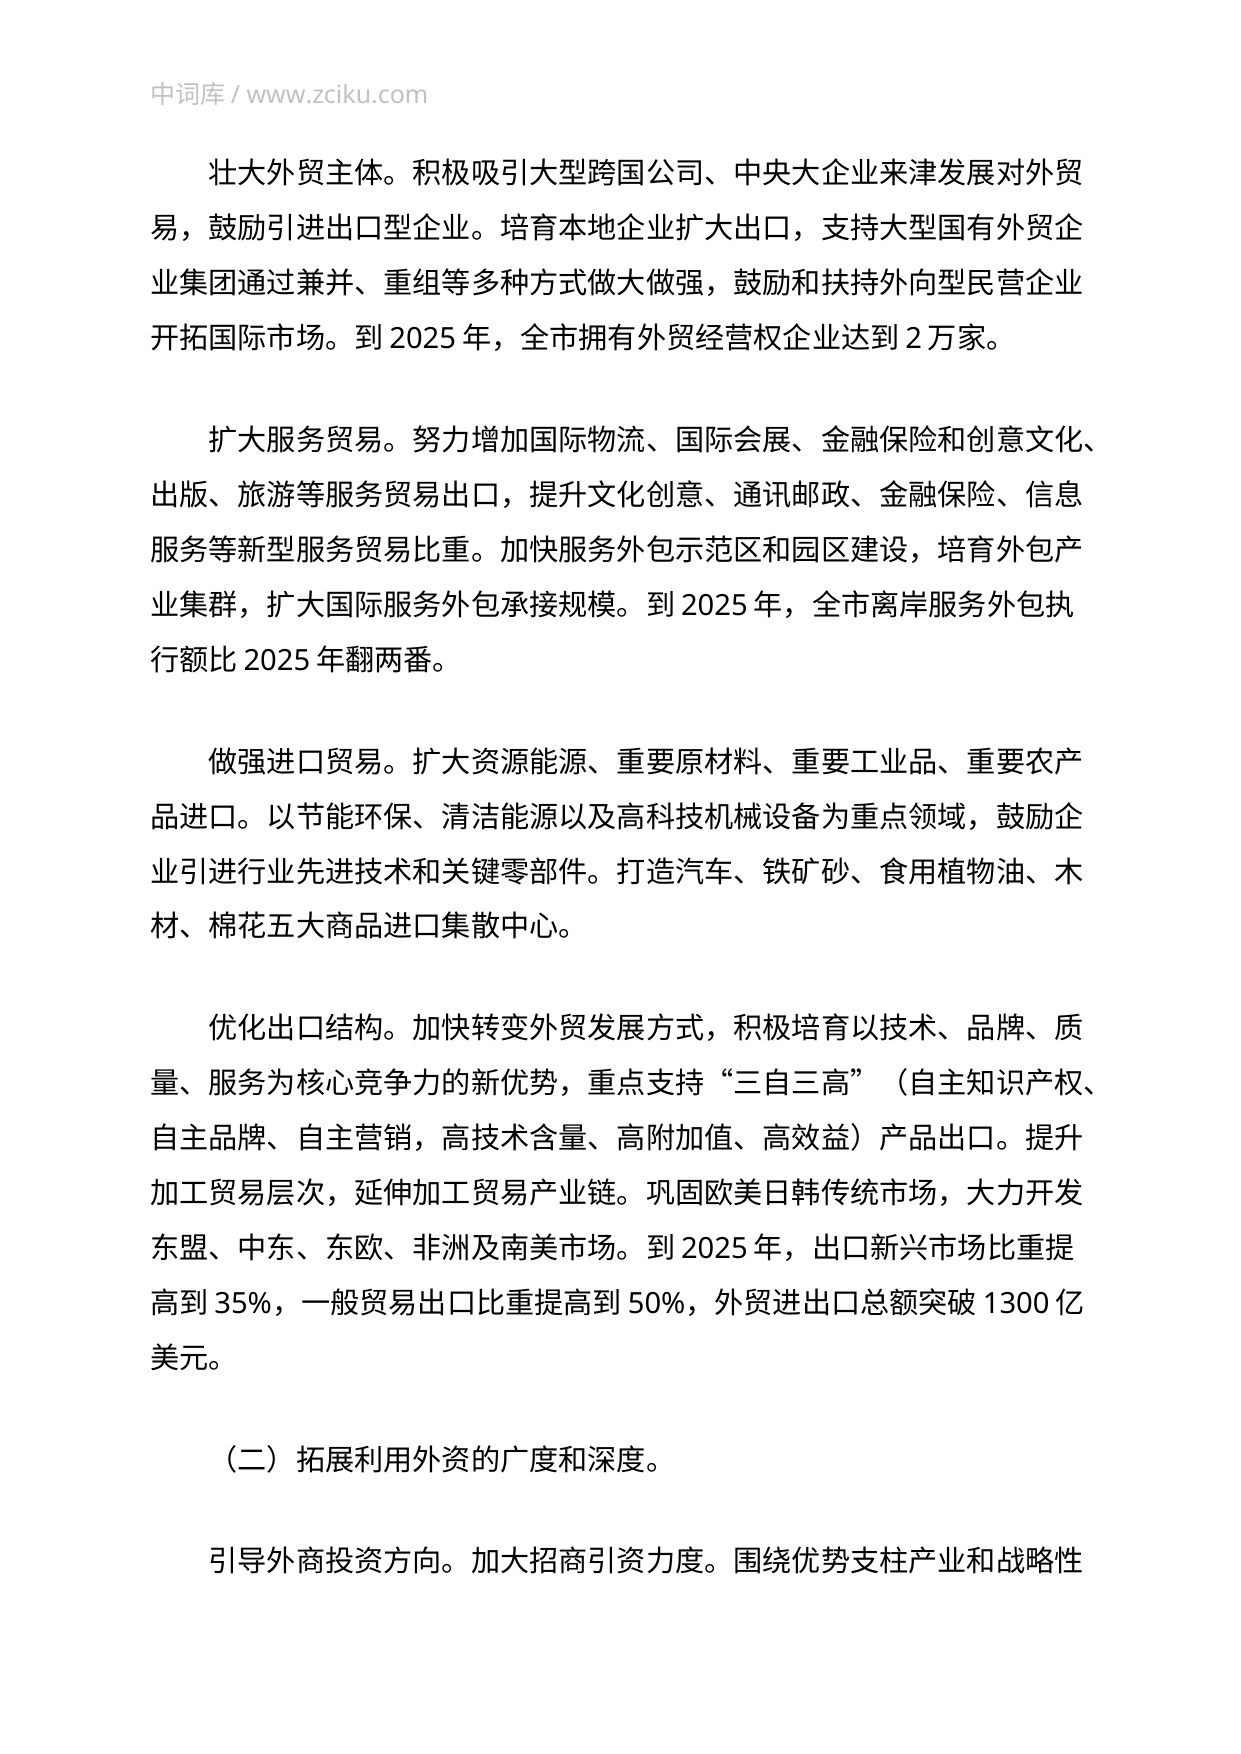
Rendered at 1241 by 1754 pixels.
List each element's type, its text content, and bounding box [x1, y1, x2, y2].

text 扩大服务贸易。努力增加国际物流、国际会展、金融保险和创意文化、出版、旅游等服务贸易出口，提升文化创意、通讯邮政、金融保险、信息服务等新型服务贸易比重。加快服务外包示范区和园区建设，培育外包产业集群，扩大国际服务外包承接规模。到2025年，全市离岸服务外包执行额比2025年翻两番。 [150, 417, 1090, 679]
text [150, 1538, 1090, 1580]
text （二）拓展利用外资的广度和深度。 [150, 1436, 1090, 1478]
text 做强进口贸易。扩大资源能源、重要原材料、重要工业品、重要农产品进口。以节能环保、清洁能源以及高科技机械设备为重点领域，鼓励企业引进行业先进技术和关键零部件。打造汽车、铁矿砂、食用植物油、木材、棉花五大商品进口集散中心。 [150, 738, 1090, 945]
text 壮大外贸主体。积极吸引大型跨国公司、中央大企业来津发展对外贸易，鼓励引进出口型企业。培育本地企业扩大出口，支持大型国有外贸企业集团通过兼并、重组等多种方式做大做强，鼓励和扶持外向型民营企业开拓国际市场。到2025年，全市拥有外贸经营权企业达到2万家。 [150, 150, 1090, 357]
text 优化出口结构。加快转变外贸发展方式，积极培育以技术、品牌、质量、服务为核心竞争力的新优势，重点支持“三自三高”（自主知识产权、自主品牌、自主营销，高技术含量、高附加值、高效益）产品出口。提升加工贸易层次，延伸加工贸易产业链。巩固欧美日韩传统市场，大力开发东盟、中东、东欧、非洲及南美市场。到2025年，出口新兴市场比重提高到35%，一般贸易出口比重提高到50%，外贸进出口总额突破1300亿美元。 [150, 1005, 1090, 1377]
